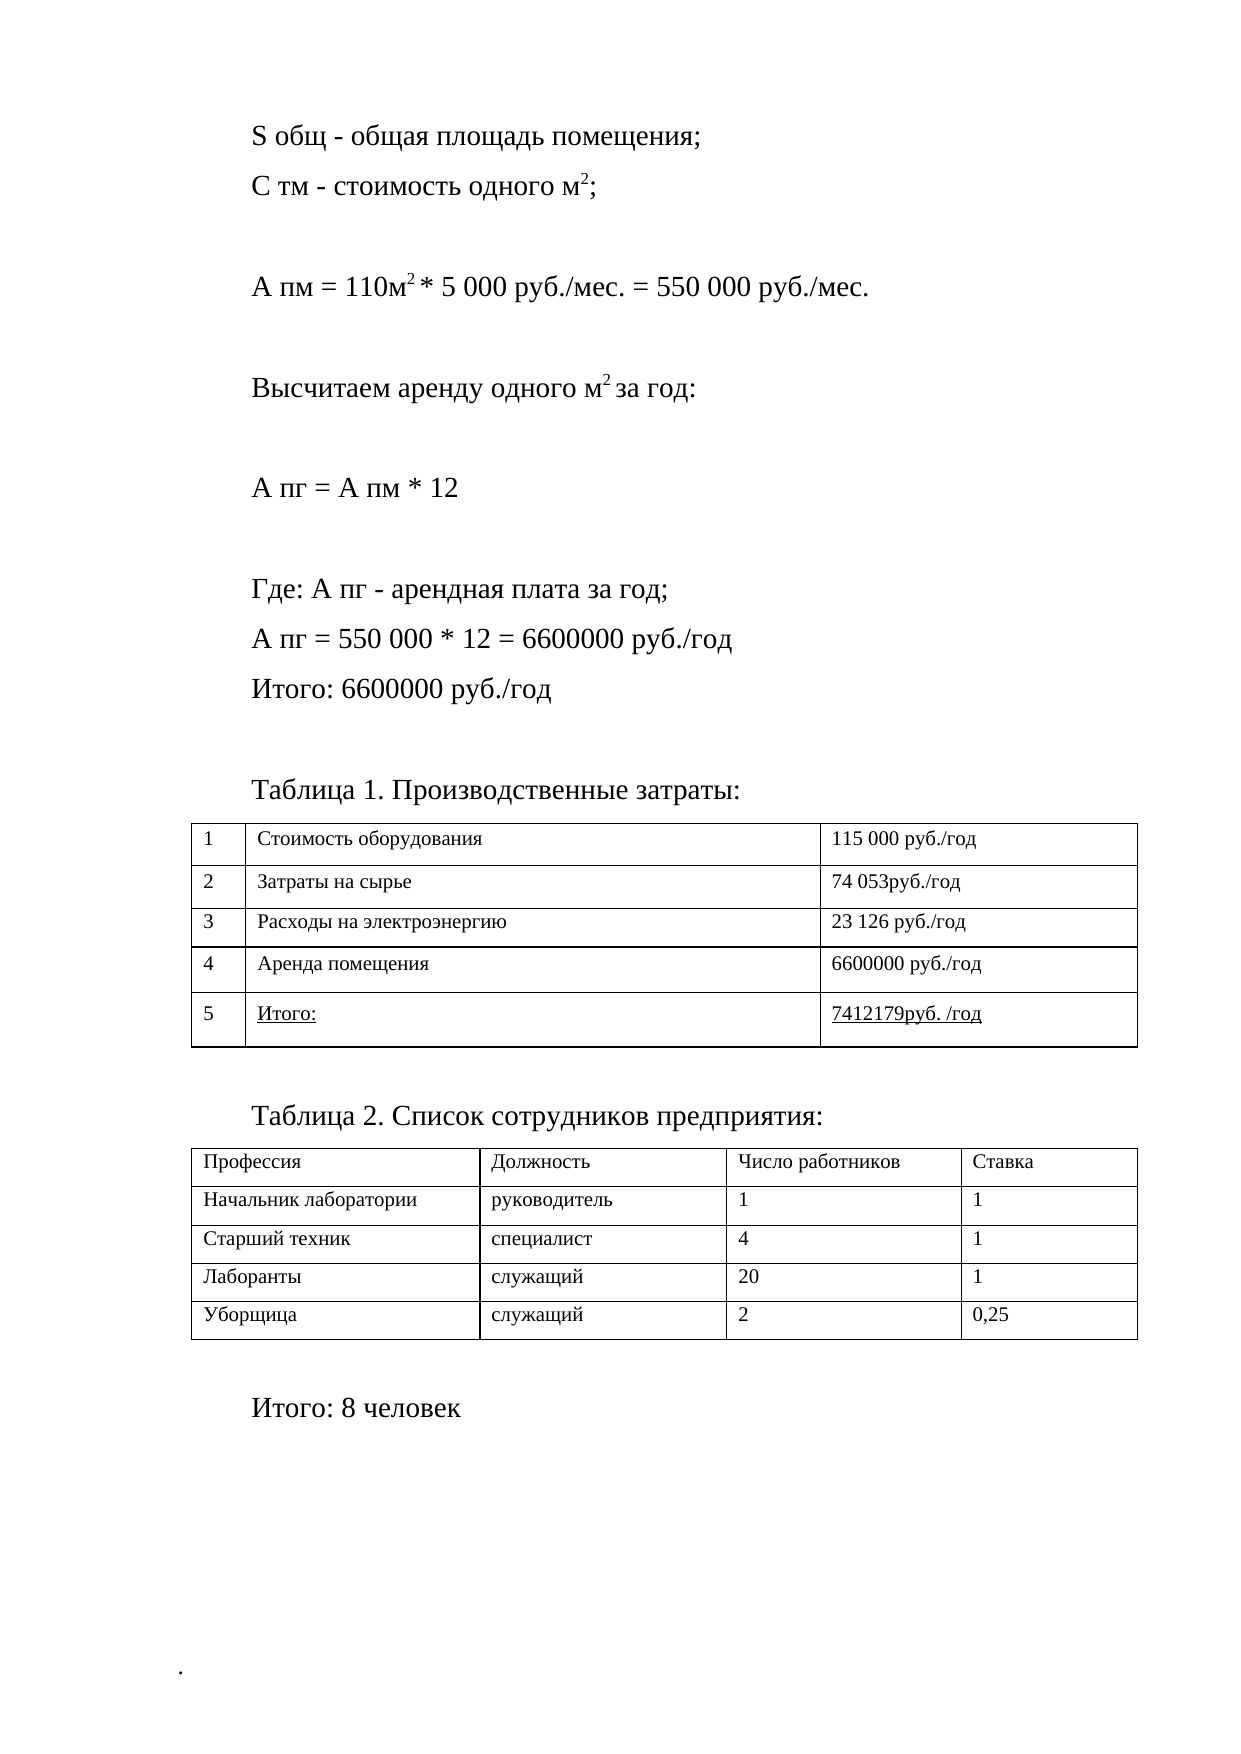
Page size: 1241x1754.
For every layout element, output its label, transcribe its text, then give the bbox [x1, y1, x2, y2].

table_cell 20 [727, 1264, 961, 1301]
table_cell 1 [962, 1264, 1137, 1301]
table_cell 7412179руб. /год [821, 993, 1137, 1046]
table_cell руководитель [481, 1187, 726, 1224]
text S общ - общая площадь помещения; [177, 118, 1152, 152]
table_cell 3 [192, 909, 245, 946]
table_header 115 000 руб./год [821, 824, 1137, 865]
table_header Должность [481, 1149, 726, 1186]
text Итого: 8 человек [177, 1391, 1152, 1424]
table_header Профессия [192, 1149, 479, 1186]
text Выcчитаем аренду одного м2 за год: [177, 370, 1152, 403]
text А пг = 550 000 * 12 = 6600000 руб./год [177, 621, 1152, 655]
table_cell 2 [727, 1302, 961, 1339]
table_cell Лаборанты [192, 1264, 479, 1301]
table_cell Уборщица [192, 1302, 479, 1339]
table_cell Расходы на электроэнергию [246, 909, 820, 946]
text Таблица 2. Список сотрудников предприятия: [177, 1098, 1152, 1131]
table_cell 5 [192, 993, 245, 1046]
table_header Число работников [727, 1149, 961, 1186]
table_cell служащий [481, 1302, 726, 1339]
table_header Ставка [962, 1149, 1137, 1186]
table_cell служащий [481, 1264, 726, 1301]
table_cell специалист [481, 1226, 726, 1263]
text С тм - стоимость одного м2; [177, 168, 1152, 202]
text Итого: 6600000 руб./год [177, 672, 1152, 705]
table_cell 6600000 руб./год [821, 948, 1137, 992]
table_cell 2 [192, 866, 245, 908]
text А пг = А пм * 12 [177, 470, 1152, 504]
table_cell 1 [727, 1187, 961, 1224]
table_cell Итого: [246, 993, 820, 1046]
text А пм = 110м2 * 5 000 руб./мес. = 550 000 руб./мес. [177, 269, 1152, 303]
table_cell Старший техник [192, 1226, 479, 1263]
text Где: А пг - арендная плата за год; [177, 571, 1152, 604]
table_cell Аренда помещения [246, 948, 820, 992]
table_cell Начальник лаборатории [192, 1187, 479, 1224]
table_header 1 [192, 824, 245, 865]
table_cell Затраты на сырье [246, 866, 820, 908]
table_cell 1 [962, 1187, 1137, 1224]
table_cell 4 [727, 1226, 961, 1263]
table_cell 74 053руб./год [821, 866, 1137, 908]
table_header Стоимость оборудования [246, 824, 820, 865]
table_cell 1 [962, 1226, 1137, 1263]
table_cell 4 [192, 948, 245, 992]
text Таблица 1. Производственные затраты: [177, 772, 1152, 806]
table_cell 0,25 [962, 1302, 1137, 1339]
table_cell 23 126 руб./год [821, 909, 1137, 946]
